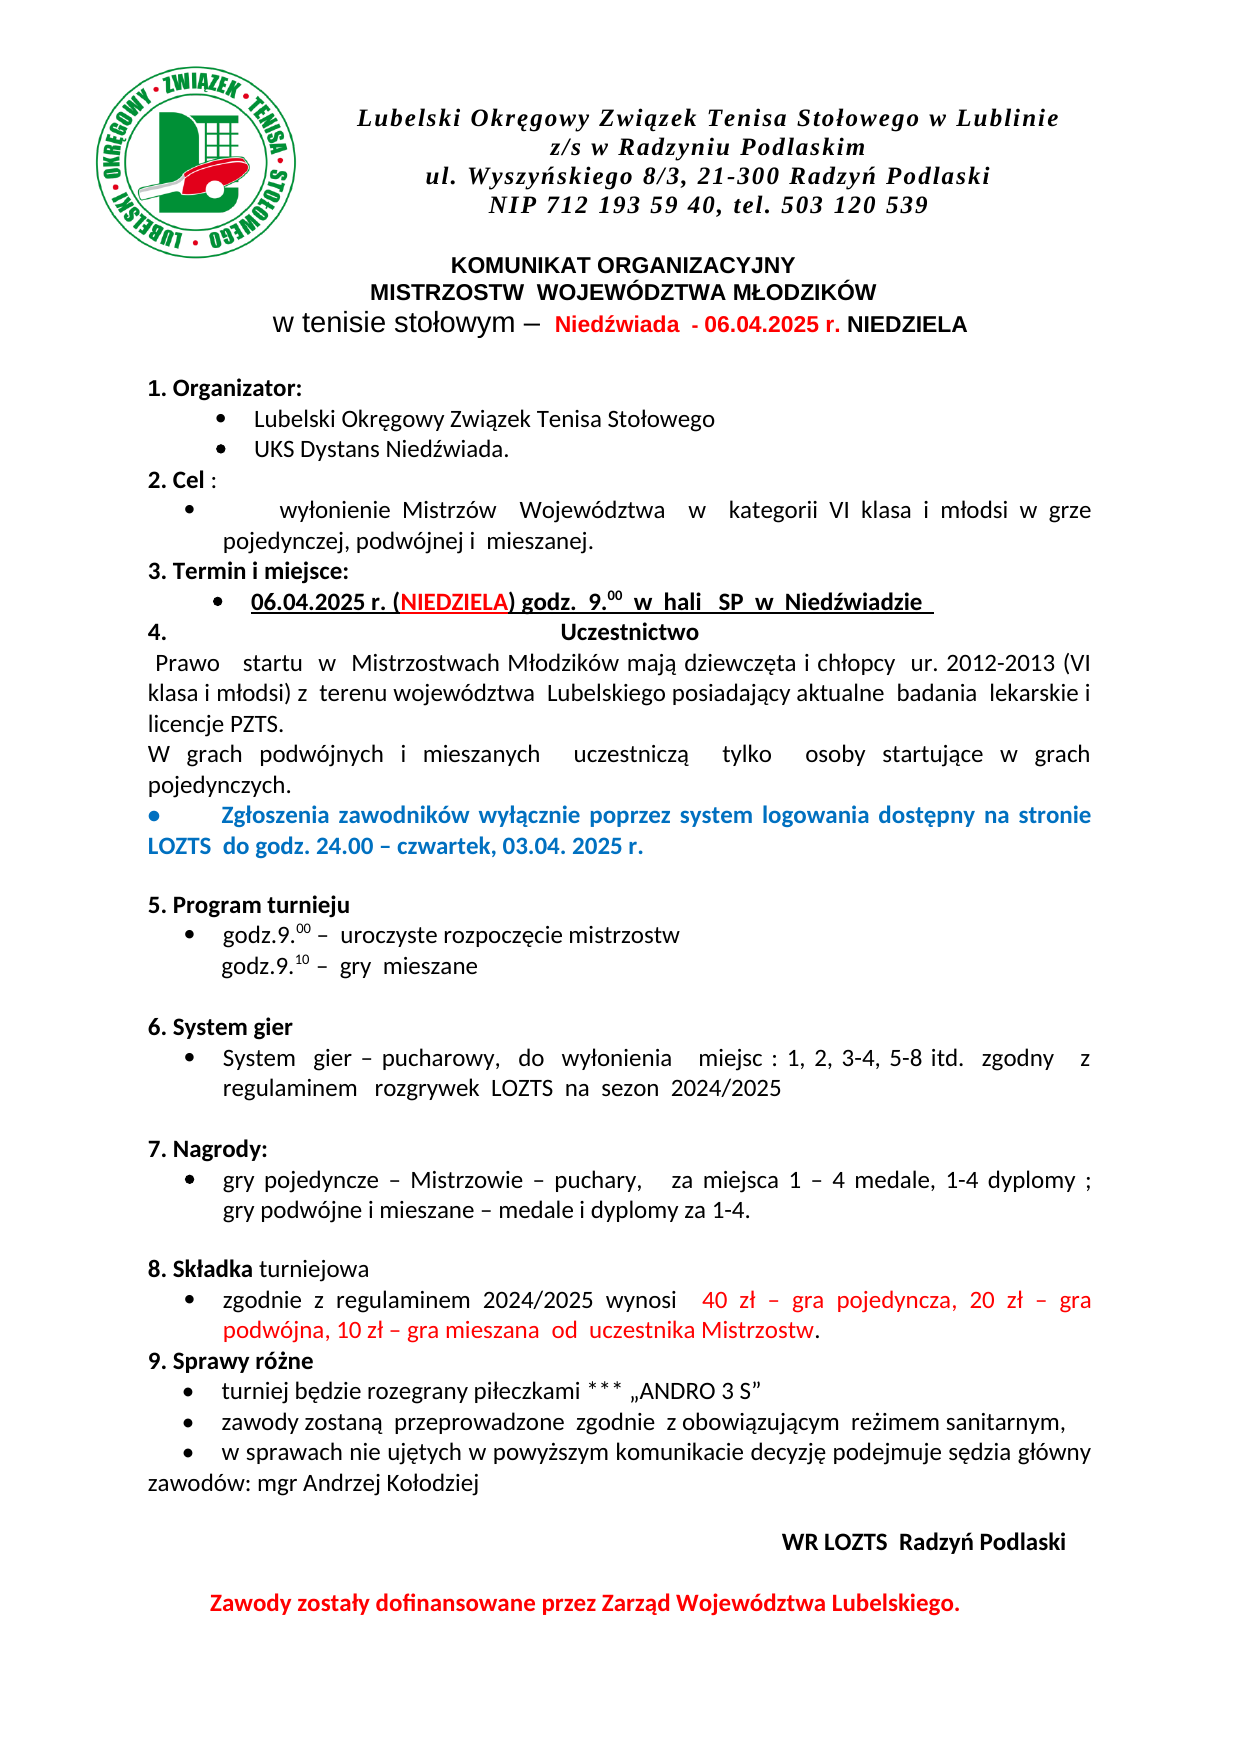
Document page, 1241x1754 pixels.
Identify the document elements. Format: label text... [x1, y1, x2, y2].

text NIP 712 193 59 40, tel. 503 120 539 [148, 190, 1093, 218]
list zgodnie z regulaminem 2024/2025 wynosi 40 zł – gra pojedyncza, 20 zł – gra podwójna, 10 zł – gra mieszana od uczestnika Mistrzostw. [185, 1284, 1093, 1345]
text 2. Cel : [148, 464, 1093, 494]
text • zawody zostaną przeprowadzone zgodnie z obowiązującym reżimem sanitarnym, [148, 1406, 1093, 1436]
title KOMUNIKAT ORGANIZACYJNY [148, 252, 1093, 279]
text 6. System gier [148, 1011, 1093, 1042]
text 9. Sprawy różne [148, 1345, 1093, 1375]
list wyłonienie Mistrzów Województwa w kategorii VI klasa i młodsi w grze pojedynczej, podwójnej i mieszanej. [185, 494, 1093, 555]
text ul. Wyszyńskiego 8/3, 21-300 Radzyń Podlaski [148, 161, 1093, 190]
text • Zgłoszenia zawodników wyłącznie poprzez system logowania dostępny na stronie LOZTS do godz. 24.00 – czwartek, 03.04. 2025 r. [148, 799, 1093, 861]
text WR LOZTS Radzyń Podlaski [148, 1526, 1093, 1556]
list UKS Dystans Niedźwiada. [216, 433, 1093, 464]
text W grach podwójnych i mieszanych uczestniczą tylko osoby startujące w grach pojedynczych. [148, 738, 1093, 799]
text w tenisie stołowym – Niedźwiada - 06.04.2025 r. NIEDZIELA [148, 305, 1093, 339]
text godz.9.10 – gry mieszane [148, 950, 1093, 981]
text • w sprawach nie ujętych w powyższym komunikacie decyzję podejmuje sędzia główny zawodów: mgr Andrzej Kołodziej [148, 1436, 1093, 1497]
text 4. Uczestnictwo Prawo startu w Mistrzostwach Młodzików mają dziewczęta i chłopcy ur. 2012-2013 (VI klasa i młodsi) z terenu województwa Lubelskiego posiadający aktualne badania lekarskie i licencje PZTS. [148, 616, 1093, 738]
text Lubelski Okręgowy Związek Tenisa Stołowego w Lublinie [148, 103, 1093, 132]
picture [86, 57, 305, 267]
subtitle MISTRZOSTW WOJEWÓDZTWA MŁODZIKÓW [148, 279, 1093, 305]
list Lubelski Okręgowy Związek Tenisa Stołowego [216, 403, 1093, 433]
text 3. Termin i miejsce: [148, 555, 1093, 586]
text z/s w Radzyniu Podlaskim [148, 132, 1093, 161]
text 7. Nagrody: [148, 1133, 1093, 1164]
text 1. Organizator: [148, 372, 1093, 403]
list 06.04.2025 r. (NIEDZIELA) godz. 9.00 w hali SP w Niedźwiadzie [213, 586, 1093, 616]
text 8. Składka turniejowa [148, 1253, 1093, 1284]
list gry pojedyncze – Mistrzowie – puchary, za miejsca 1 – 4 medale, 1-4 dyplomy ; gry podwójne i mieszane – medale i dyplomy za 1-4. [185, 1164, 1093, 1225]
text 5. Program turnieju [148, 889, 1093, 919]
list System gier – pucharowy, do wyłonienia miejsc : 1, 2, 3-4, 5-8 itd. zgodny z regulaminem rozgrywek LOZTS na sezon 2024/2025 [185, 1042, 1093, 1103]
list godz.9.00 – uroczyste rozpoczęcie mistrzostw [185, 919, 1093, 950]
text • turniej będzie rozegrany piłeczkami *** „ANDRO 3 S” [148, 1375, 1093, 1406]
text Zawody zostały dofinansowane przez Zarząd Województwa Lubelskiego. [148, 1587, 1093, 1617]
